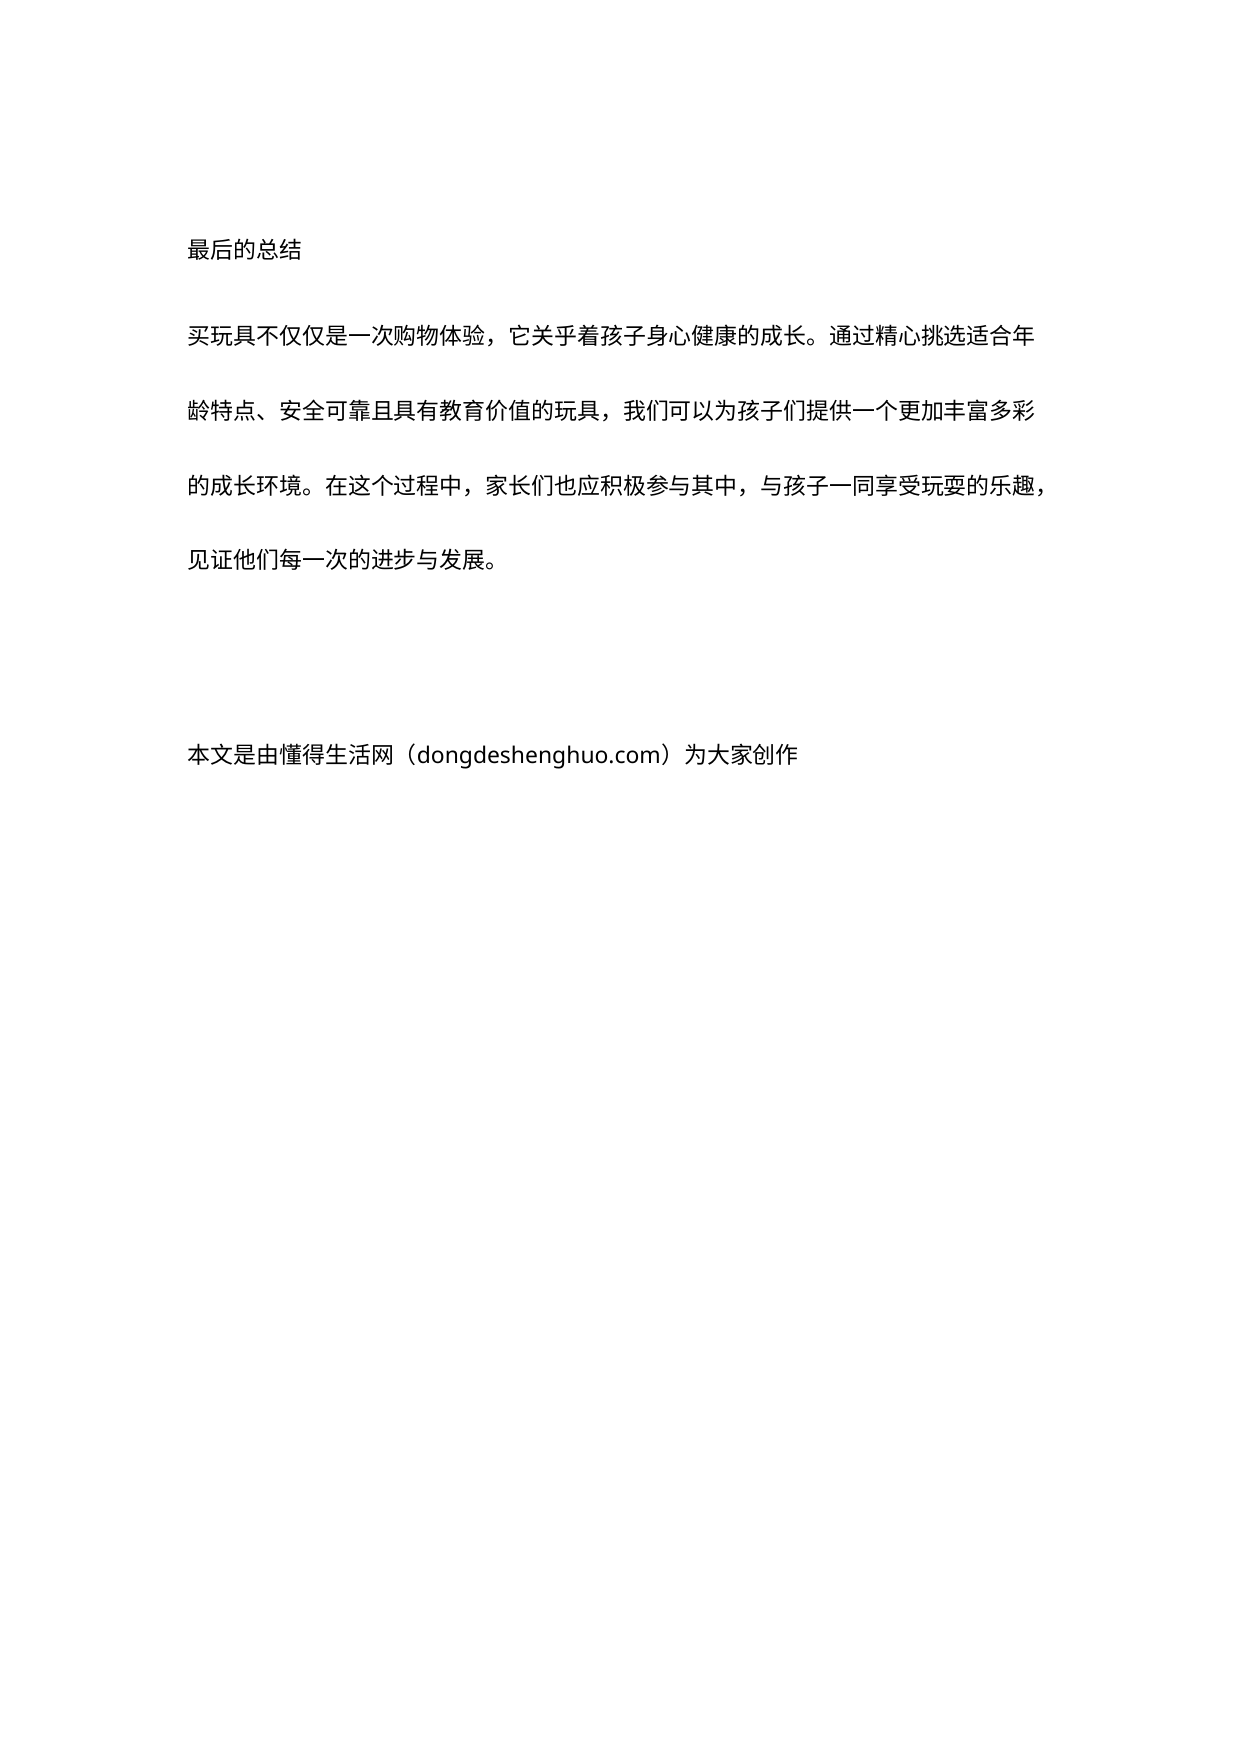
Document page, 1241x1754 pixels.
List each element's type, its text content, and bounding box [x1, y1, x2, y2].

text 买玩具不仅仅是一次购物体验，它关乎着孩子身心健康的成长。通过精心挑选适合年龄特点、安全可靠且具有教育价值的玩具，我们可以为孩子们提供一个更加丰富多彩的成长环境。在这个过程中，家长们也应积极参与其中，与孩子一同享受玩耍的乐趣，见证他们每一次的进步与发展。 [187, 302, 1053, 591]
text 本文是由懂得生活网（dongdeshenghuo.com）为大家创作 [187, 721, 1053, 786]
text 最后的总结 [187, 216, 1053, 281]
